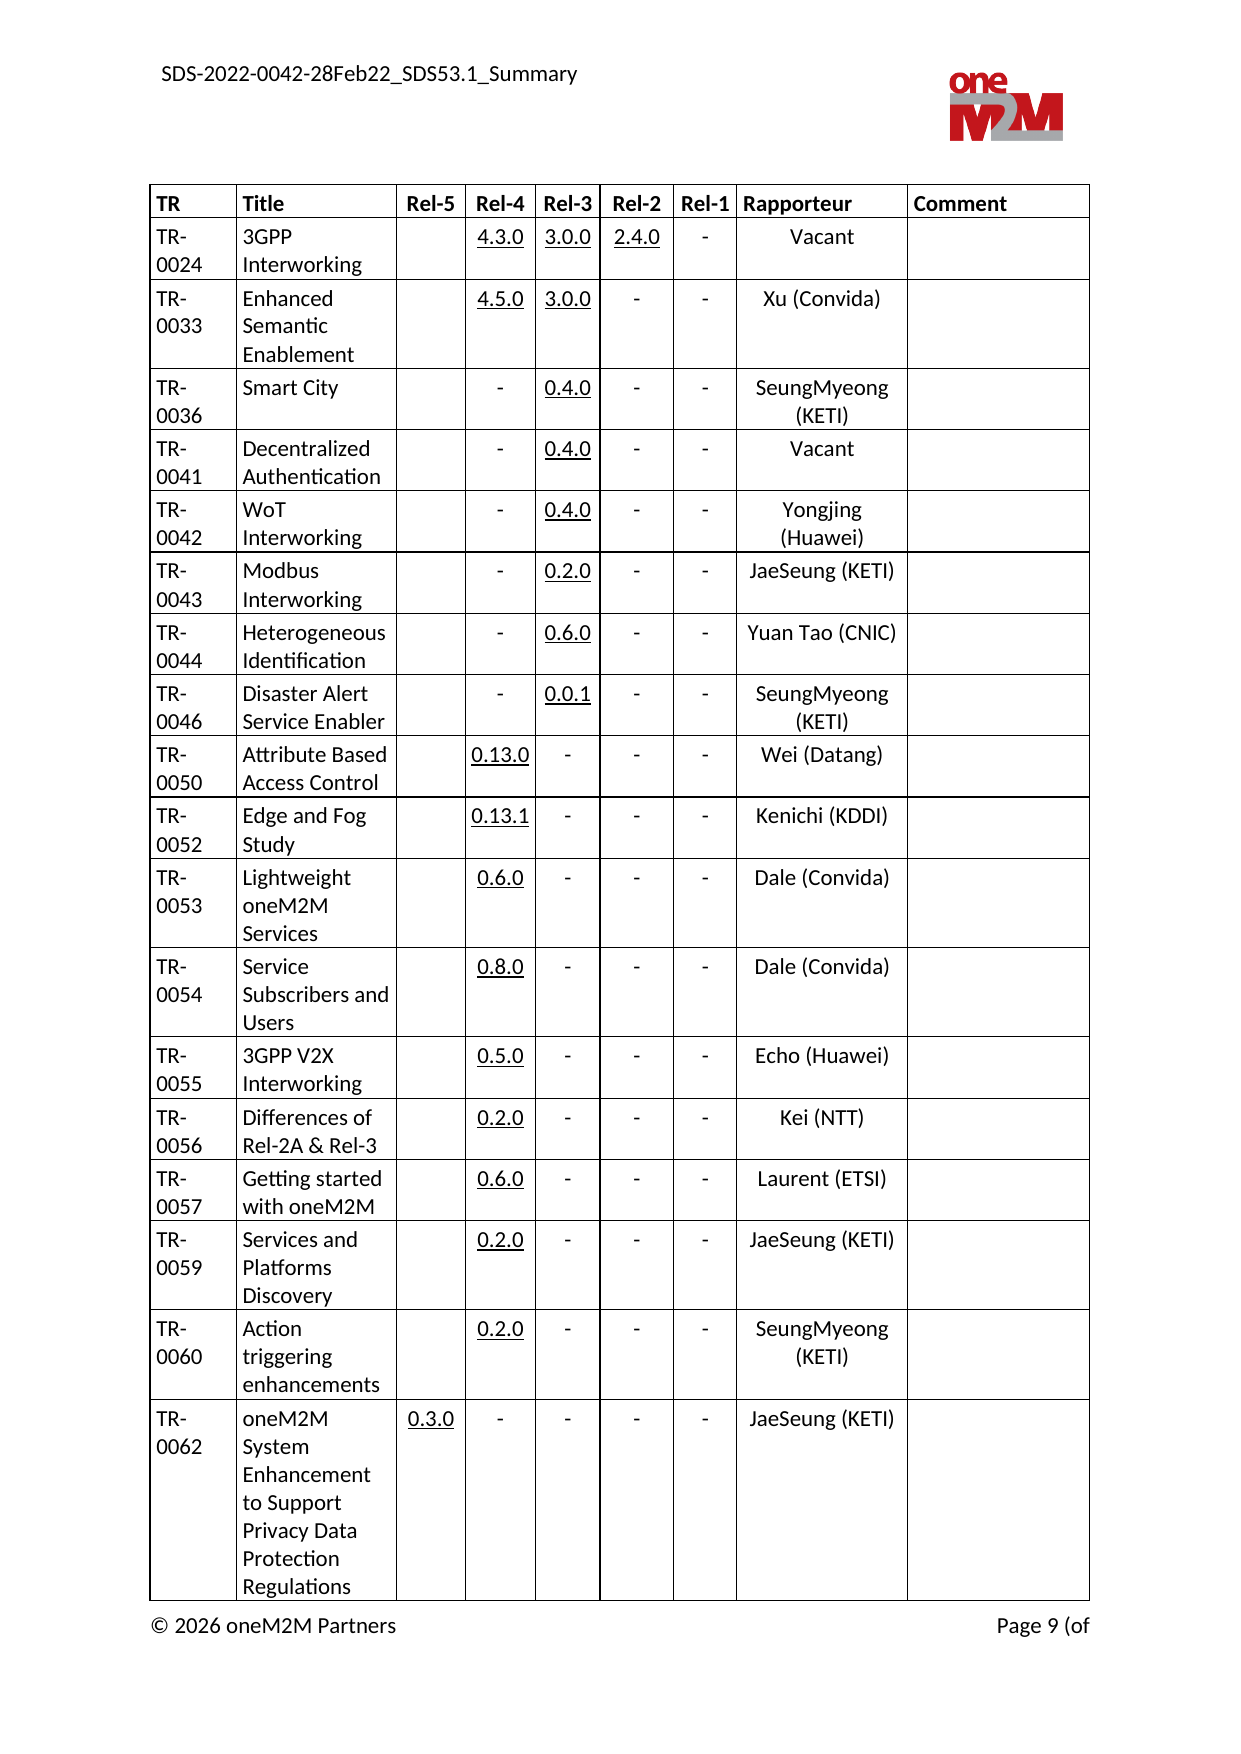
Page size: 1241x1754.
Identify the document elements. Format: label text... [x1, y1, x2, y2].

table_cell - [601, 1221, 673, 1309]
table_header Rapporteur [737, 185, 907, 217]
table_cell JaeSeung (KETI) [737, 1400, 907, 1600]
table_cell [397, 280, 465, 368]
table_cell [397, 1160, 465, 1220]
table_header Rel-2 [601, 185, 673, 217]
table_cell [397, 1099, 465, 1159]
table_header Rel-4 [466, 185, 535, 217]
table_cell Laurent (ETSI) [737, 1160, 907, 1220]
table_cell Decentralized Authentication [237, 430, 396, 490]
table_cell - [674, 280, 736, 368]
table_cell - [674, 1400, 736, 1600]
table_cell [908, 798, 1089, 858]
table_cell - [601, 675, 673, 735]
table_cell 0.6.0 [466, 859, 535, 947]
table_cell 4.3.0 [466, 218, 535, 278]
table_cell - [466, 553, 535, 613]
table_cell [397, 736, 465, 796]
table_cell Vacant [737, 218, 907, 278]
table_cell Vacant [737, 430, 907, 490]
table_cell Dale (Convida) [737, 859, 907, 947]
table_cell - [674, 553, 736, 613]
table_cell Kenichi (KDDI) [737, 798, 907, 858]
table_cell Wei (Datang) [737, 736, 907, 796]
table_cell 0.2.0 [466, 1221, 535, 1309]
table_cell TR-0044 [151, 614, 236, 674]
table_cell Service Subscribers and Users [237, 948, 396, 1036]
table_cell 4.5.0 [466, 280, 535, 368]
table_cell - [536, 859, 599, 947]
table_cell - [601, 1160, 673, 1220]
table_cell [397, 430, 465, 490]
table_cell TR-0062 [151, 1400, 236, 1600]
table_cell Edge and Fog Study [237, 798, 396, 858]
table_cell TR-0055 [151, 1037, 236, 1097]
table_cell [397, 1037, 465, 1097]
table_cell TR-0059 [151, 1221, 236, 1309]
table_cell TR-0041 [151, 430, 236, 490]
table_cell [397, 218, 465, 278]
table_cell Action triggering enhancements [237, 1310, 396, 1398]
table_cell - [466, 1400, 535, 1600]
table_cell TR-0053 [151, 859, 236, 947]
table_cell - [674, 218, 736, 278]
table_header Title [237, 185, 396, 217]
table_cell [908, 859, 1089, 947]
table_cell - [601, 798, 673, 858]
table_cell [397, 369, 465, 429]
table_cell oneM2M System Enhancement to Support Privacy Data Protection Regulations [237, 1400, 396, 1600]
table_cell Smart City [237, 369, 396, 429]
table_cell - [601, 614, 673, 674]
table_cell - [674, 1160, 736, 1220]
table_cell 0.2.0 [466, 1310, 535, 1398]
table_cell - [536, 1400, 599, 1600]
table_cell - [466, 491, 535, 551]
table_cell - [674, 798, 736, 858]
table_cell - [466, 614, 535, 674]
table_cell Services and Platforms Discovery [237, 1221, 396, 1309]
table_cell [397, 859, 465, 947]
table_cell - [466, 430, 535, 490]
table_cell TR-0054 [151, 948, 236, 1036]
table_cell - [466, 675, 535, 735]
table_cell 0.4.0 [536, 491, 599, 551]
table_cell - [601, 491, 673, 551]
table_cell Xu (Convida) [737, 280, 907, 368]
table_cell Disaster Alert Service Enabler [237, 675, 396, 735]
table_cell - [601, 1400, 673, 1600]
table_cell SeungMyeong (KETI) [737, 369, 907, 429]
table_cell [908, 736, 1089, 796]
table_cell JaeSeung (KETI) [737, 1221, 907, 1309]
table_cell [908, 675, 1089, 735]
table_cell - [601, 369, 673, 429]
table_cell - [536, 1310, 599, 1398]
table_cell TR-0046 [151, 675, 236, 735]
table_cell - [674, 614, 736, 674]
table_cell TR-0033 [151, 280, 236, 368]
table_cell - [466, 369, 535, 429]
table_cell TR-0042 [151, 491, 236, 551]
table_cell TR-0043 [151, 553, 236, 613]
table_cell TR-0057 [151, 1160, 236, 1220]
table_cell - [601, 1310, 673, 1398]
table_cell SeungMyeong (KETI) [737, 675, 907, 735]
table_cell - [601, 736, 673, 796]
table_cell 0.2.0 [466, 1099, 535, 1159]
table_cell [397, 798, 465, 858]
table_cell - [674, 859, 736, 947]
table_cell - [536, 948, 599, 1036]
table_cell 0.2.0 [536, 553, 599, 613]
picture [935, 59, 1077, 156]
table_cell Heterogeneous Identification [237, 614, 396, 674]
table_cell 0.0.1 [536, 675, 599, 735]
table_cell - [674, 491, 736, 551]
table_header TR [151, 185, 236, 217]
table_cell Dale (Convida) [737, 948, 907, 1036]
table_cell [908, 369, 1089, 429]
table_cell [908, 218, 1089, 278]
table_cell [397, 1221, 465, 1309]
table_cell - [536, 1221, 599, 1309]
table_cell Differences of Rel-2A & Rel-3 [237, 1099, 396, 1159]
table_cell - [536, 1099, 599, 1159]
table_cell TR-0060 [151, 1310, 236, 1398]
table_cell Yuan Tao (CNIC) [737, 614, 907, 674]
table_cell - [601, 859, 673, 947]
table_cell SeungMyeong (KETI) [737, 1310, 907, 1398]
table_cell - [601, 1037, 673, 1097]
table_cell [397, 948, 465, 1036]
table_header Rel-1 [674, 185, 736, 217]
table_cell - [674, 369, 736, 429]
table_cell WoT Interworking [237, 491, 396, 551]
table_cell 0.13.1 [466, 798, 535, 858]
table_cell [908, 1037, 1089, 1097]
table_cell - [601, 430, 673, 490]
table_cell 0.6.0 [536, 614, 599, 674]
table_cell - [674, 948, 736, 1036]
table_cell TR-0050 [151, 736, 236, 796]
table_cell - [674, 1037, 736, 1097]
table_cell - [601, 553, 673, 613]
table_cell [397, 614, 465, 674]
table_cell - [536, 1037, 599, 1097]
table_cell [908, 430, 1089, 490]
table_header Rel-5 [397, 185, 465, 217]
table_cell 0.3.0 [397, 1400, 465, 1600]
table_cell [908, 948, 1089, 1036]
table_cell TR-0056 [151, 1099, 236, 1159]
table_cell 3.0.0 [536, 218, 599, 278]
table_cell [908, 1160, 1089, 1220]
table_cell 2.4.0 [601, 218, 673, 278]
table_cell 0.13.0 [466, 736, 535, 796]
table_cell 3GPP V2X Interworking [237, 1037, 396, 1097]
table_cell [908, 614, 1089, 674]
table_cell [908, 280, 1089, 368]
table_cell 0.6.0 [466, 1160, 535, 1220]
table_cell - [601, 280, 673, 368]
table_cell - [674, 1221, 736, 1309]
table_cell TR-0052 [151, 798, 236, 858]
table_cell - [674, 1310, 736, 1398]
table_cell - [536, 736, 599, 796]
table_cell [908, 1099, 1089, 1159]
table_cell [397, 675, 465, 735]
table_header Comment [908, 185, 1089, 217]
table_cell [397, 553, 465, 613]
table_cell [908, 553, 1089, 613]
table_cell - [674, 430, 736, 490]
table_cell 0.4.0 [536, 369, 599, 429]
table_cell TR-0024 [151, 218, 236, 278]
table_cell Enhanced Semantic Enablement [237, 280, 396, 368]
table_cell Kei (NTT) [737, 1099, 907, 1159]
table_cell Yongjing (Huawei) [737, 491, 907, 551]
table_cell JaeSeung (KETI) [737, 553, 907, 613]
table_cell Getting started with oneM2M [237, 1160, 396, 1220]
table_cell - [601, 948, 673, 1036]
table_cell - [674, 736, 736, 796]
table_cell [397, 491, 465, 551]
table_cell Echo (Huawei) [737, 1037, 907, 1097]
table_cell - [674, 1099, 736, 1159]
table_cell - [536, 1160, 599, 1220]
table_cell [908, 1221, 1089, 1309]
table_cell - [536, 798, 599, 858]
table_cell 0.8.0 [466, 948, 535, 1036]
table_cell Attribute Based Access Control [237, 736, 396, 796]
table_cell Modbus Interworking [237, 553, 396, 613]
table_cell - [674, 675, 736, 735]
table_cell 3.0.0 [536, 280, 599, 368]
table_cell [908, 1400, 1089, 1600]
table_cell 3GPP Interworking [237, 218, 396, 278]
table_header Rel-3 [536, 185, 599, 217]
table_cell [908, 491, 1089, 551]
table_cell 0.4.0 [536, 430, 599, 490]
table_cell 0.5.0 [466, 1037, 535, 1097]
table_cell [908, 1310, 1089, 1398]
table_cell Lightweight oneM2M Services [237, 859, 396, 947]
table_cell [397, 1310, 465, 1398]
table_cell - [601, 1099, 673, 1159]
table_cell TR-0036 [151, 369, 236, 429]
